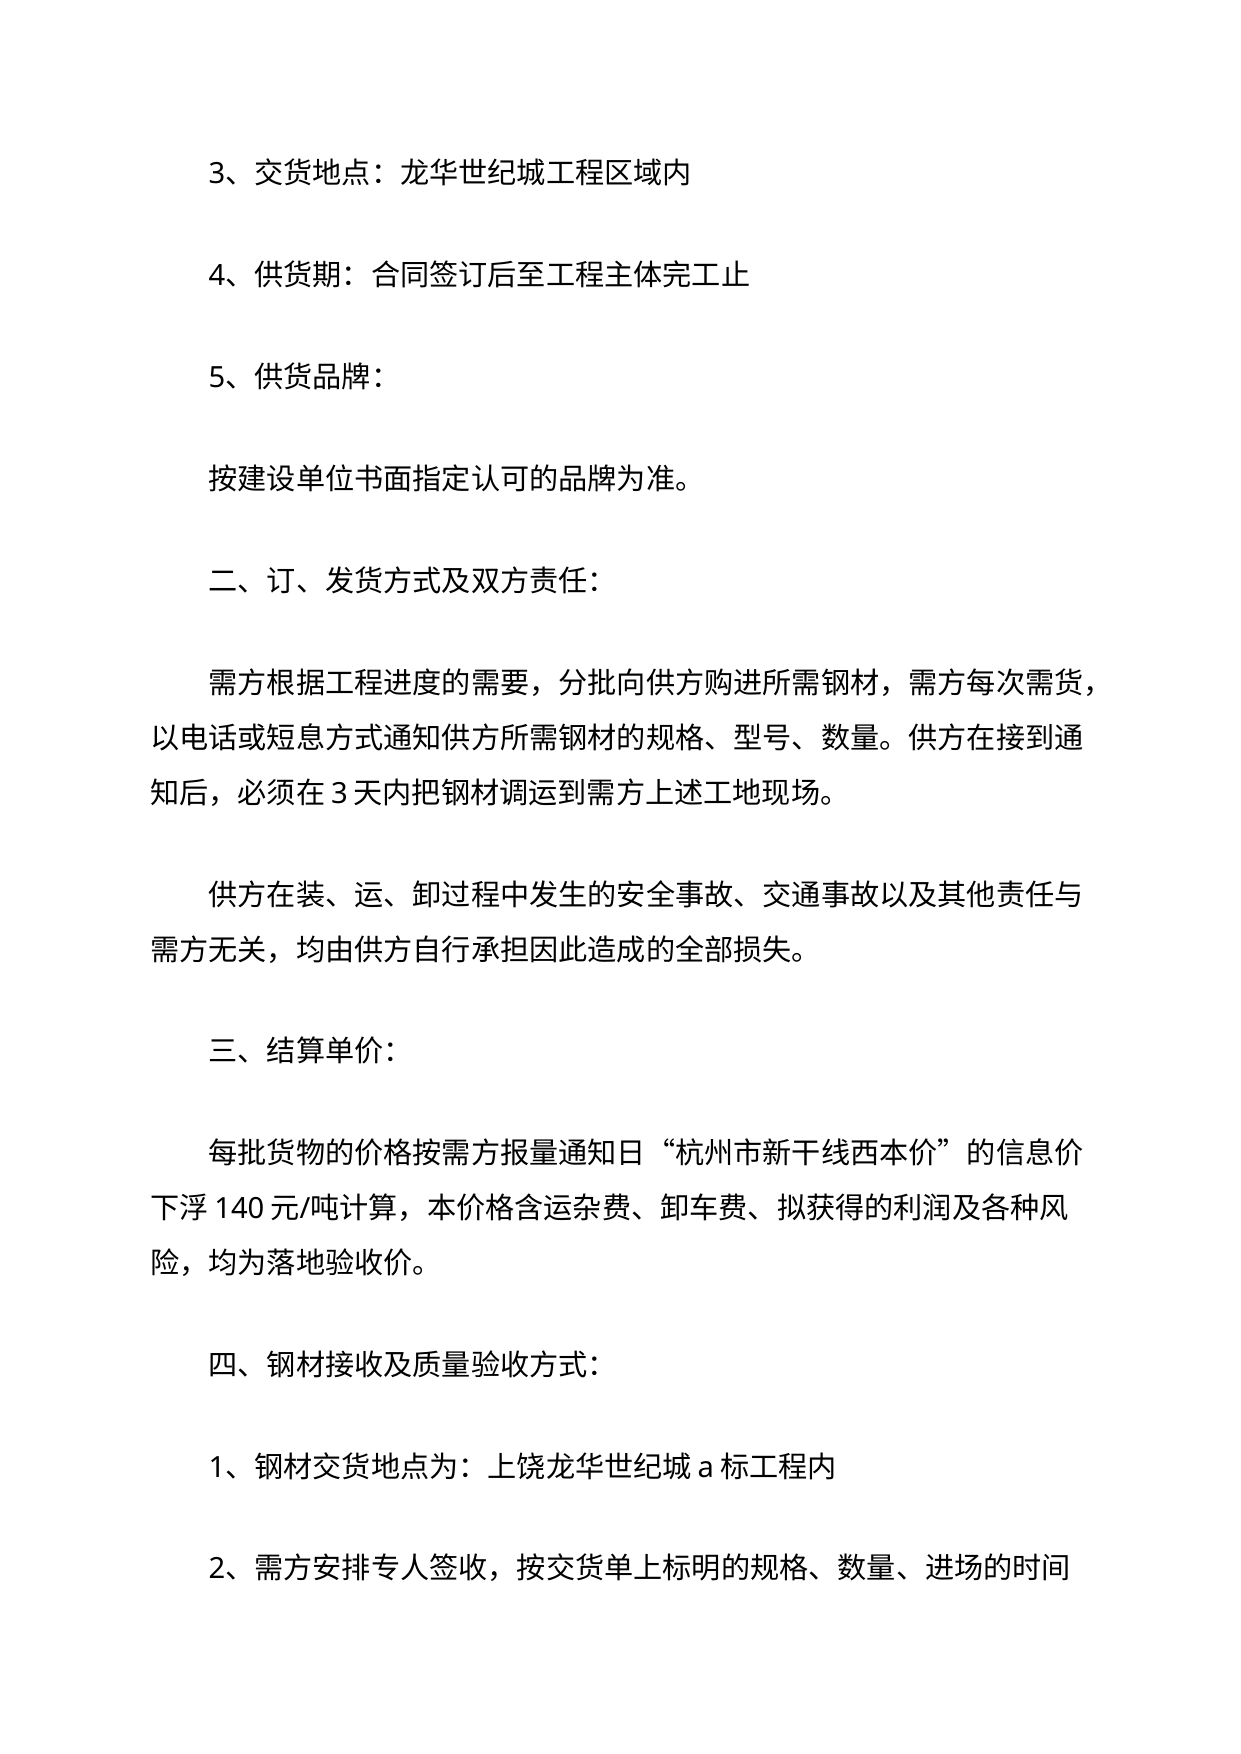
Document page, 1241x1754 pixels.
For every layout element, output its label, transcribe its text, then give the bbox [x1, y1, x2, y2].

text 供方在装、运、卸过程中发生的安全事故、交通事故以及其他责任与需方无关，均由供方自行承担因此造成的全部损失。 [150, 871, 1090, 968]
text 四、钢材接收及质量验收方式： [150, 1341, 1090, 1384]
text 1、钢材交货地点为：上饶龙华世纪城a标工程内 [150, 1443, 1090, 1486]
text 按建设单位书面指定认可的品牌为准。 [150, 456, 1090, 498]
text 每批货物的价格按需方报量通知日“杭州市新干线西本价”的信息价下浮140元/吨计算，本价格含运杂费、卸车费、拟获得的利润及各种风险，均为落地验收价。 [150, 1130, 1090, 1282]
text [150, 1545, 1090, 1587]
text 5、供货品牌： [150, 354, 1090, 396]
text 二、订、发货方式及双方责任： [150, 558, 1090, 600]
text 需方根据工程进度的需要，分批向供方购进所需钢材，需方每次需货，以电话或短息方式通知供方所需钢材的规格、型号、数量。供方在接到通知后，必须在3天内把钢材调运到需方上述工地现场。 [150, 659, 1090, 812]
text 3、交货地点：龙华世纪城工程区域内 [150, 150, 1090, 192]
text 4、供货期：合同签订后至工程主体完工止 [150, 252, 1090, 294]
text 三、结算单价： [150, 1028, 1090, 1070]
